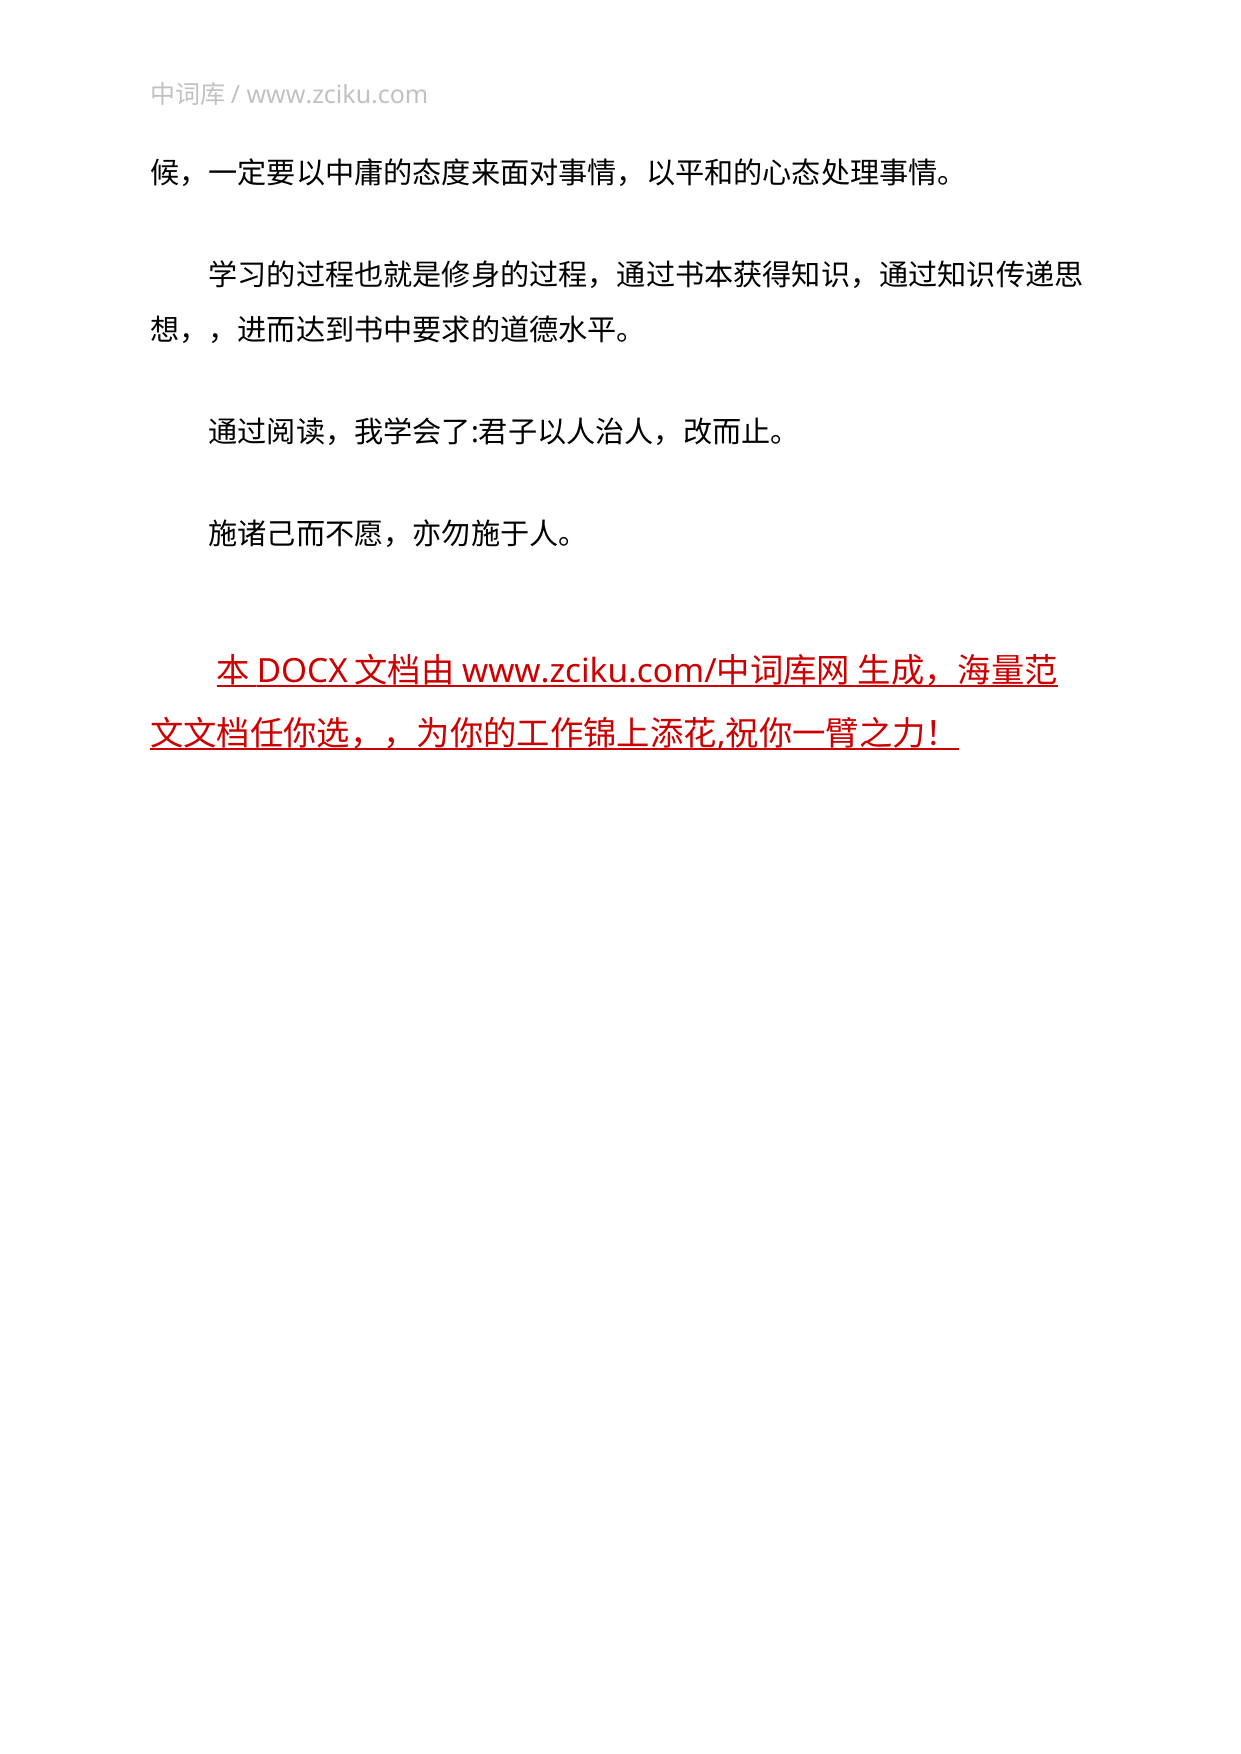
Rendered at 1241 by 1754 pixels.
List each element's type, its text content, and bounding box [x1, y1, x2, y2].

text 学习的过程也就是修身的过程，通过书本获得知识，通过知识传递思想，，进而达到书中要求的道德水平。 [150, 252, 1090, 349]
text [150, 150, 1090, 192]
text 通过阅读，我学会了:君子以人治人，改而止。 [150, 408, 1090, 451]
text 施诸己而不愿，亦勿施于人。 [150, 510, 1090, 553]
text 本DOCX文档由 www.zciku.com/中词库网 生成，海量范文文档任你选，，为你的工作锦上添花,祝你一臂之力！ [150, 643, 1090, 755]
